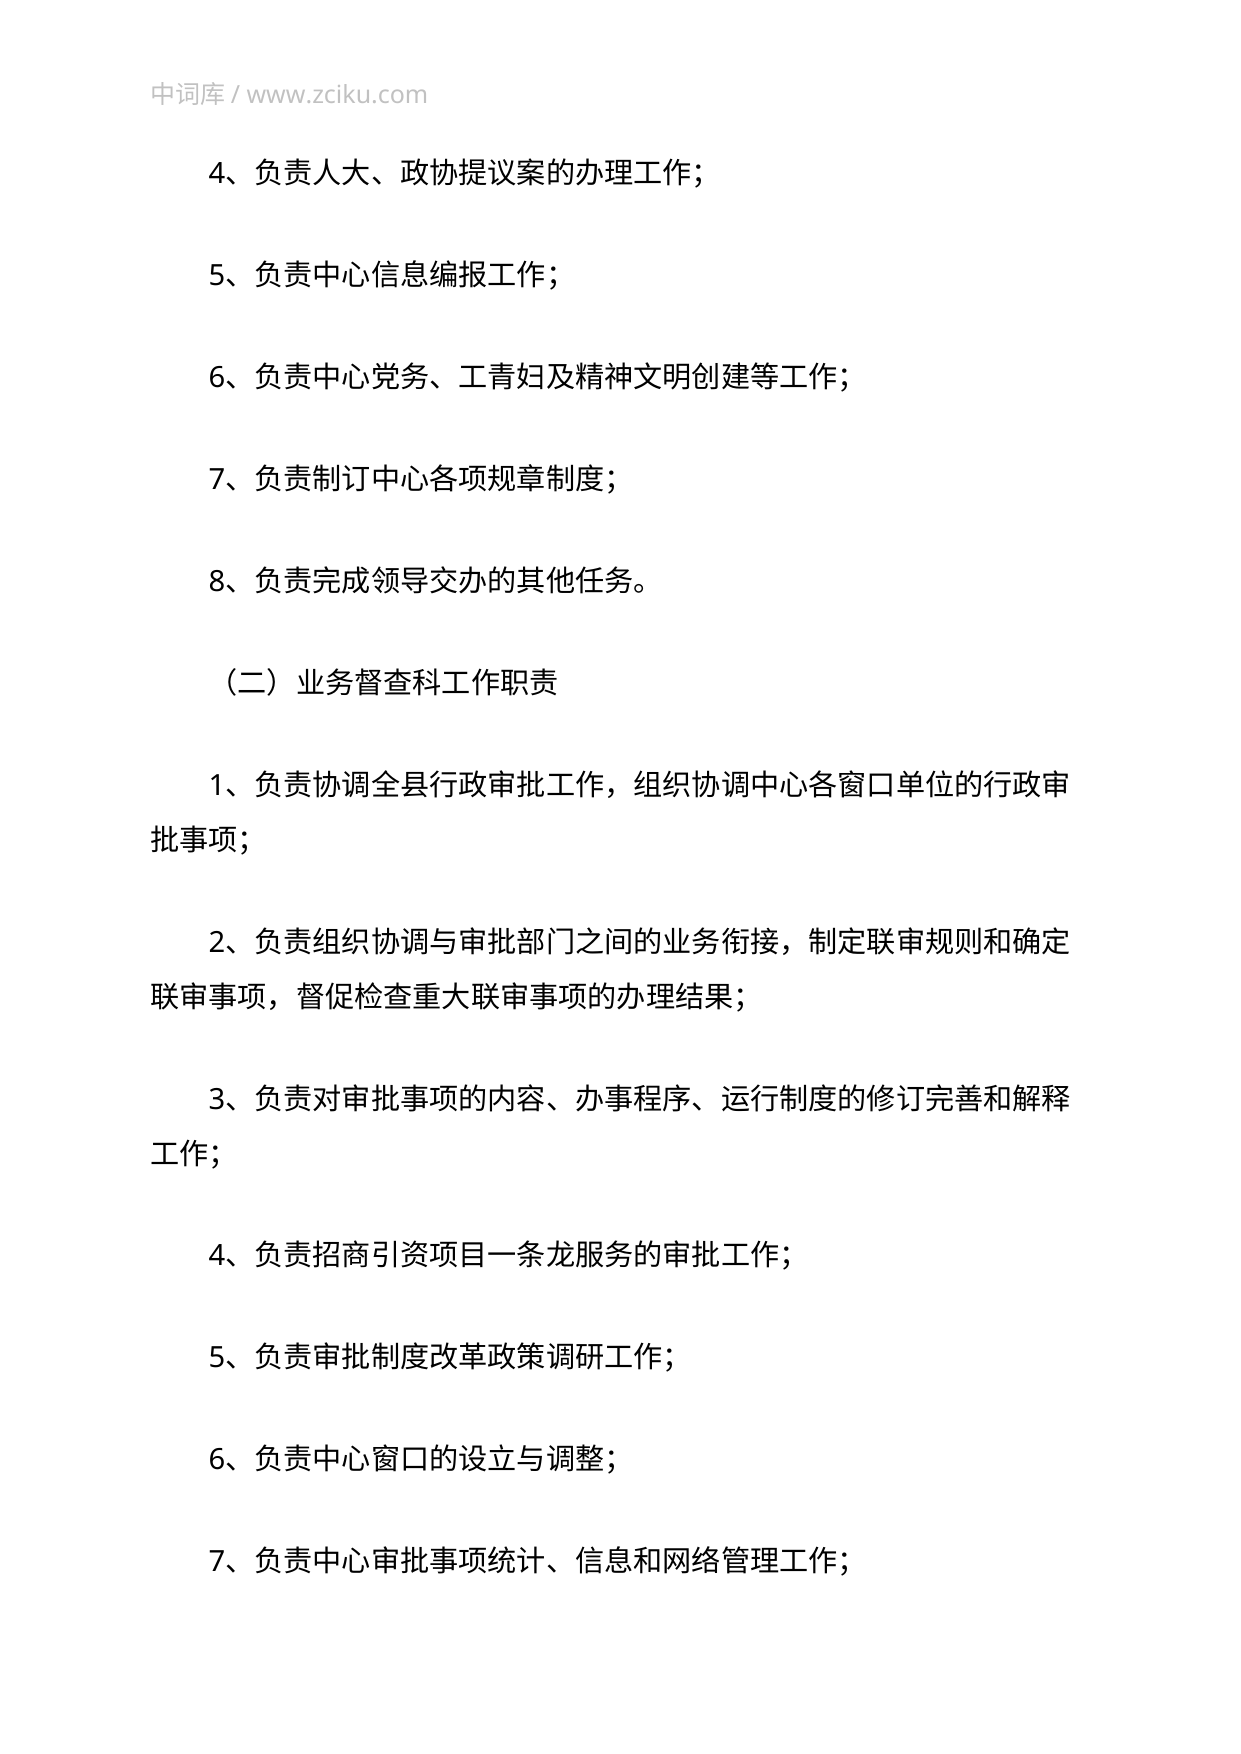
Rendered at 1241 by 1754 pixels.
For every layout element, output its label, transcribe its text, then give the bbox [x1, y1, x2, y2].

text 8、负责完成领导交办的其他任务。 [150, 558, 1090, 600]
text 4、负责人大、政协提议案的办理工作； [150, 150, 1090, 192]
text 6、负责中心党务、工青妇及精神文明创建等工作； [150, 354, 1090, 396]
text 1、负责协调全县行政审批工作，组织协调中心各窗口单位的行政审批事项； [150, 762, 1090, 859]
text 4、负责招商引资项目一条龙服务的审批工作； [150, 1232, 1090, 1274]
text 7、负责中心审批事项统计、信息和网络管理工作； [150, 1538, 1090, 1580]
text 3、负责对审批事项的内容、办事程序、运行制度的修订完善和解释工作； [150, 1075, 1090, 1172]
text 5、负责审批制度改革政策调研工作； [150, 1334, 1090, 1376]
text 6、负责中心窗口的设立与调整； [150, 1436, 1090, 1478]
text 2、负责组织协调与审批部门之间的业务衔接，制定联审规则和确定联审事项，督促检查重大联审事项的办理结果； [150, 918, 1090, 1016]
text 7、负责制订中心各项规章制度； [150, 456, 1090, 498]
text （二）业务督查科工作职责 [150, 660, 1090, 702]
text 5、负责中心信息编报工作； [150, 252, 1090, 294]
